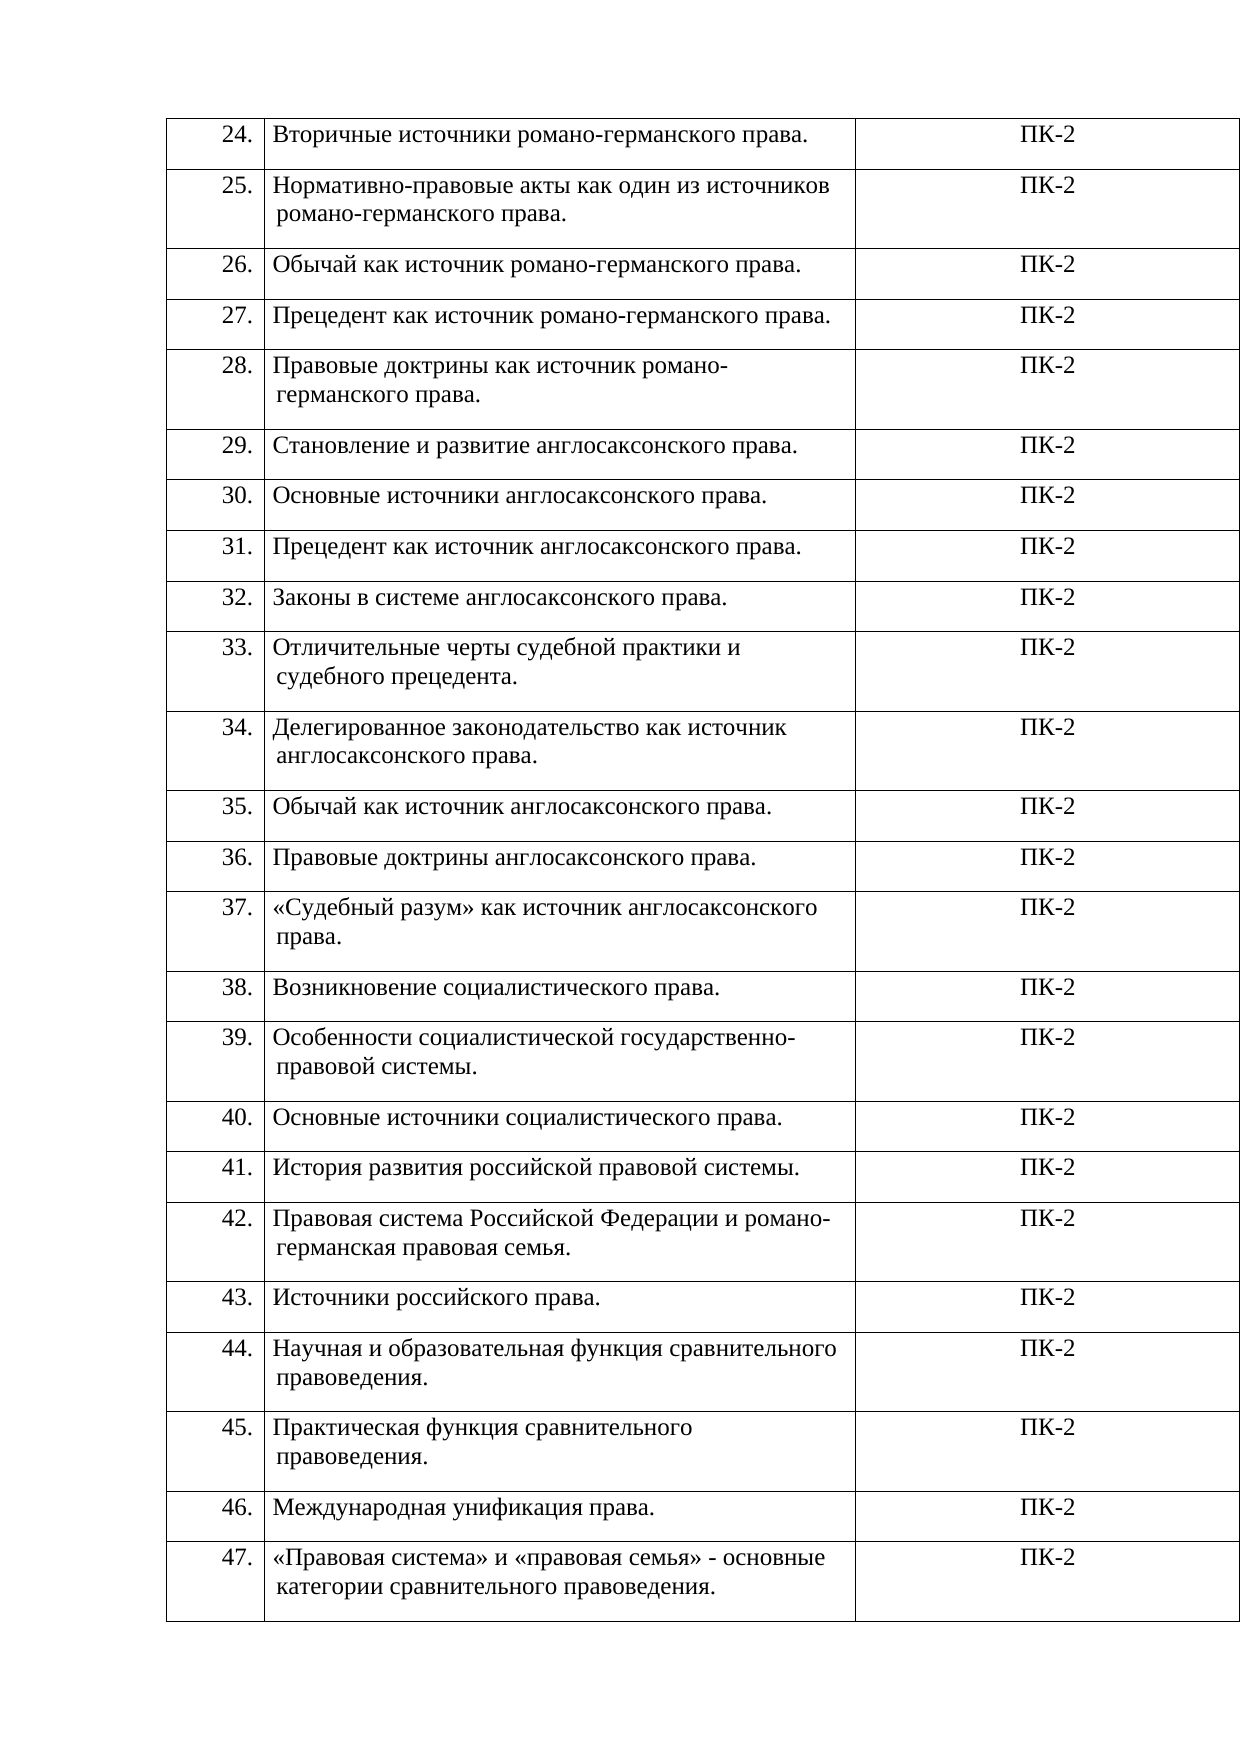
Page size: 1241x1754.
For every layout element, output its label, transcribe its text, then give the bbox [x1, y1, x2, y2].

table_cell Вторичные источники романо-германского права. [265, 119, 855, 169]
table_cell ПК-2 [856, 791, 1239, 841]
table_cell ПК-2 [856, 300, 1239, 349]
table_cell [167, 1203, 264, 1281]
table_cell [167, 170, 264, 248]
table_cell [167, 430, 264, 479]
table_cell Возникновение социалистического права. [265, 972, 855, 1021]
table_cell Законы в системе англосаксонского права. [265, 582, 855, 631]
table_cell ПК-2 [856, 842, 1239, 891]
table_cell [167, 350, 264, 429]
table_cell Правовые доктрины англосаксонского права. [265, 842, 855, 891]
table_cell ПК-2 [856, 1203, 1239, 1281]
table_cell [167, 480, 264, 530]
table_cell Прецедент как источник англосаксонского права. [265, 531, 855, 581]
table_cell Делегированное законодательство как источник англосаксонского права. [265, 712, 855, 790]
table_cell ПК-2 [856, 1492, 1239, 1541]
table_cell История развития российской правовой системы. [265, 1152, 855, 1202]
table_cell ПК-2 [856, 430, 1239, 479]
table_cell ПК-2 [856, 1152, 1239, 1202]
table_cell Обычай как источник романо-германского права. [265, 249, 855, 299]
table_cell [167, 531, 264, 581]
table_cell Практическая функция сравнительного правоведения. [265, 1412, 855, 1491]
table_cell [167, 1152, 264, 1202]
table_cell Становление и развитие англосаксонского права. [265, 430, 855, 479]
table_cell «Судебный разум» как источник англосаксонского права. [265, 892, 855, 971]
table_cell ПК-2 [856, 480, 1239, 530]
table_cell [167, 582, 264, 631]
table_cell ПК-2 [856, 892, 1239, 971]
table_cell Отличительные черты судебной практики и судебного прецедента. [265, 632, 855, 711]
table_cell ПК-2 [856, 1282, 1239, 1332]
table_cell ПК-2 [856, 170, 1239, 248]
table_cell Правовая система Российской Федерации и романо-германская правовая семья. [265, 1203, 855, 1281]
table_cell [167, 972, 264, 1021]
table_cell [167, 1102, 264, 1151]
table_cell [167, 892, 264, 971]
table_cell Правовые доктрины как источник романо-германского права. [265, 350, 855, 429]
table_cell [167, 842, 264, 891]
table_cell ПК-2 [856, 1333, 1239, 1411]
table_cell [167, 1412, 264, 1491]
table_cell Основные источники социалистического права. [265, 1102, 855, 1151]
table_cell [167, 249, 264, 299]
table_cell ПК-2 [856, 119, 1239, 169]
table_cell [167, 1333, 264, 1411]
table_cell ПК-2 [856, 1412, 1239, 1491]
table_cell [167, 1542, 264, 1621]
table_cell ПК-2 [856, 972, 1239, 1021]
table_cell Прецедент как источник романо-германского права. [265, 300, 855, 349]
table_cell ПК-2 [856, 632, 1239, 711]
table_cell [167, 712, 264, 790]
table_cell Обычай как источник англосаксонского права. [265, 791, 855, 841]
table_cell Научная и образовательная функция сравнительного правоведения. [265, 1333, 855, 1411]
table_cell ПК-2 [856, 1022, 1239, 1101]
table_cell ПК-2 [856, 350, 1239, 429]
table_cell Международная унификация права. [265, 1492, 855, 1541]
table_cell ПК-2 [856, 712, 1239, 790]
table_cell «Правовая система» и «правовая семья» - основные категории сравнительного правоведения. [265, 1542, 855, 1621]
table_cell ПК-2 [856, 531, 1239, 581]
table_cell [167, 1492, 264, 1541]
table_cell Особенности социалистической государственно-правовой системы. [265, 1022, 855, 1101]
table_cell ПК-2 [856, 1542, 1239, 1621]
table_cell Основные источники англосаксонского права. [265, 480, 855, 530]
table_cell [167, 119, 264, 169]
table_cell ПК-2 [856, 249, 1239, 299]
table_cell Источники российского права. [265, 1282, 855, 1332]
table_cell [167, 300, 264, 349]
table_cell Нормативно-правовые акты как один из источников романо-германского права. [265, 170, 855, 248]
table_cell ПК-2 [856, 1102, 1239, 1151]
table_cell ПК-2 [856, 582, 1239, 631]
table_cell [167, 1022, 264, 1101]
table_cell [167, 1282, 264, 1332]
table_cell [167, 791, 264, 841]
table_cell [167, 632, 264, 711]
